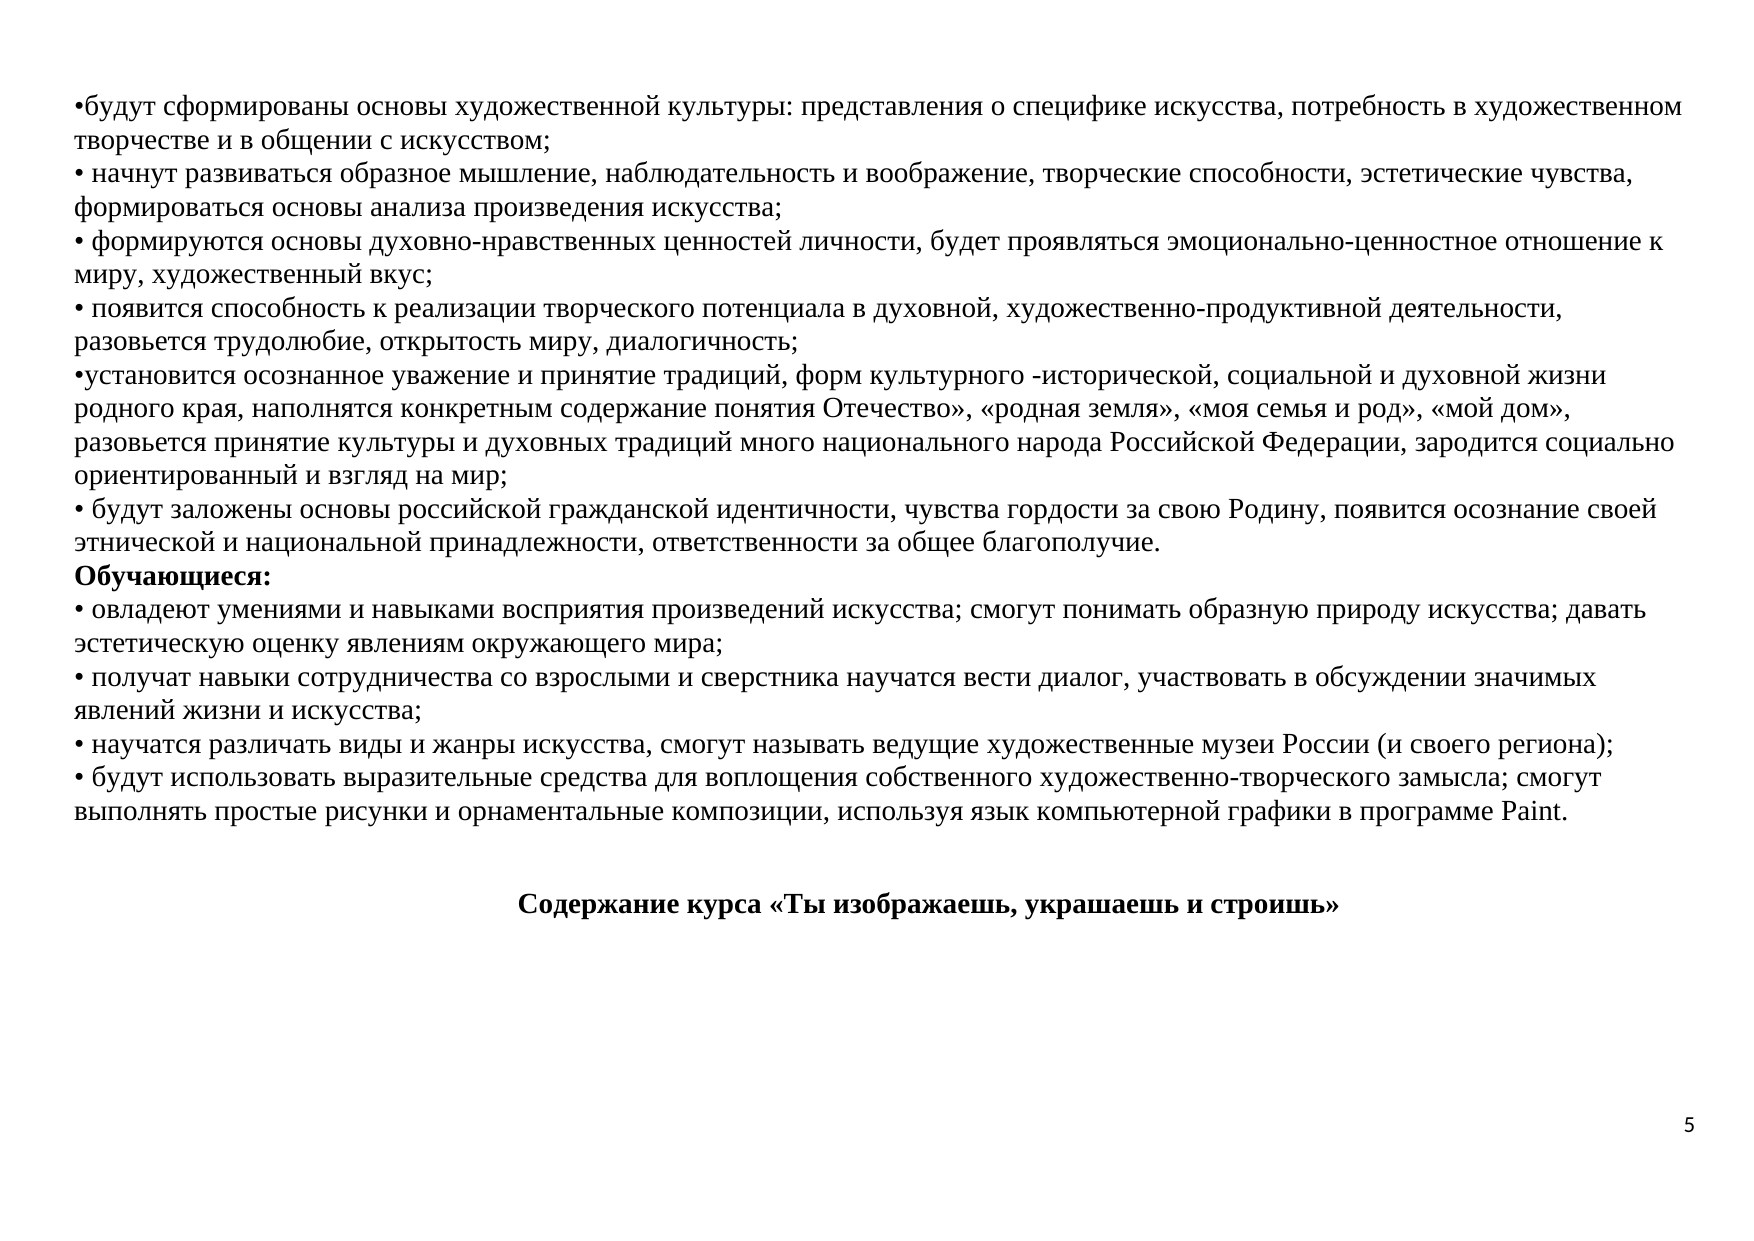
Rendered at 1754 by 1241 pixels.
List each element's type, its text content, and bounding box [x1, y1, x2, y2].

text • будут заложены основы российской гражданской идентичности, чувства гордости за свою Родину, появится осознание своей этнической и национальной принадлежности, ответственности за общее благополучие. [74, 491, 1695, 558]
text Обучающиеся: [74, 558, 1695, 592]
text • получат навыки сотрудничества со взрослыми и сверстника научатся вести диалог, участвовать в обсуждении значимых явлений жизни и искусства; [74, 659, 1695, 726]
text • научатся различать виды и жанры искусства, смогут называть ведущие художественные музеи России (и своего региона); [74, 726, 1695, 759]
text Содержание курса «Ты изображаешь, украшаешь и строишь» [74, 886, 1695, 919]
text • будут использовать выразительные средства для воплощения собственного художественно-творческого замысла; смогут выполнять простые рисунки и орнаментальные композиции, используя язык компьютерной графики в программе Paint. [74, 759, 1695, 826]
text •будут сформированы основы художественной культуры: представления о специфике искусства, потребность в художественном творчестве и в общении с искусством; [74, 88, 1695, 156]
text • овладеют умениями и навыками восприятия произведений искусства; смогут понимать образную природу искусства; давать эстетическую оценку явлениям окружающего мира; [74, 592, 1695, 659]
text • формируются основы духовно-нравственных ценностей личности, будет проявляться эмоционально-ценностное отношение к миру, художественный вкус; [74, 223, 1695, 290]
text • начнут развиваться образное мышление, наблюдательность и воображение, творческие способности, эстетические чувства, формироваться основы анализа произведения искусства; [74, 156, 1695, 223]
text •установится осознанное уважение и принятие традиций, форм культурного -исторической, социальной и духовной жизни родного края, наполнятся конкретным содержание понятия Отечество», «родная земля», «моя семья и род», «мой дом», разовьется принятие культуры и духовных традиций много национального народа Российской Федерации, зародится социально ориентированный и взгляд на мир; [74, 357, 1695, 491]
text • появится способность к реализации творческого потенциала в духовной, художественно-продуктивной деятельности, разовьется трудолюбие, открытость миру, диалогичность; [74, 290, 1695, 357]
